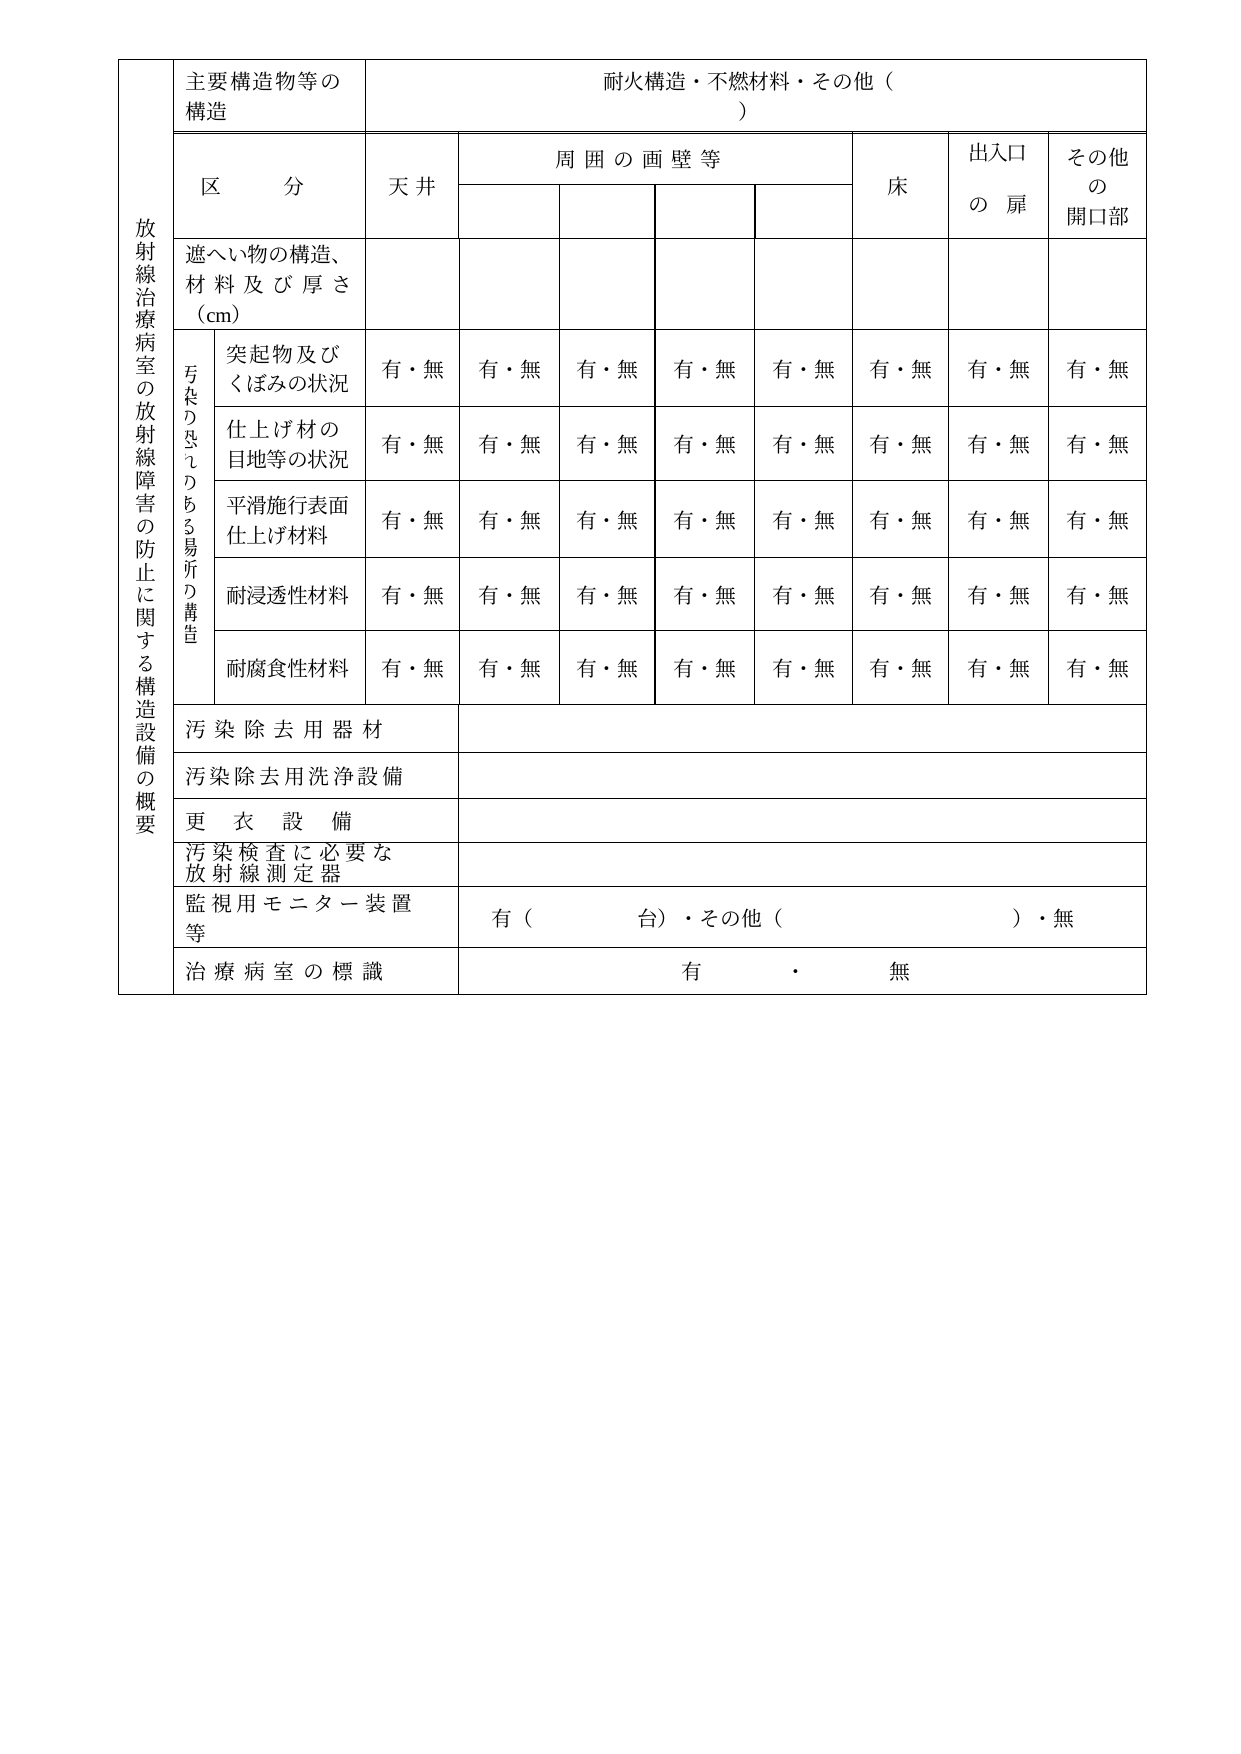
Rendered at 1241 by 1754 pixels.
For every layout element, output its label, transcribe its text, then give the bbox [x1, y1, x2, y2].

table_header 主要構造物等の 構造 [174, 60, 365, 131]
table_cell [853, 239, 948, 329]
table_cell 有・無 [949, 558, 1048, 630]
table_cell 遮へい物の構造、 材料及び厚さ（cm） [174, 239, 365, 329]
table_cell 有・無 [366, 558, 459, 630]
table_cell [560, 185, 654, 238]
table_cell [459, 843, 1146, 886]
table_cell 有・無 [460, 330, 559, 406]
table_cell 有・無 [560, 330, 654, 406]
table_cell [1049, 239, 1146, 329]
table_cell 突起物及び くぼみの状況 [215, 330, 365, 406]
table_cell 有・無 [949, 330, 1048, 406]
table_cell 有（ 台）・その他（ ）・無 [459, 887, 1146, 947]
table_cell 有・無 [853, 558, 948, 630]
table_cell 仕上げ材の 目地等の状況 [215, 407, 365, 480]
table_cell 有・無 [1049, 558, 1146, 630]
table_cell 有・無 [1049, 330, 1146, 406]
table_cell 有・無 [853, 407, 948, 480]
table_cell [459, 799, 1146, 842]
table_cell 有・無 [460, 481, 559, 557]
table_cell [459, 753, 1146, 798]
table_cell 有・無 [366, 407, 459, 480]
table_cell 有・無 [755, 407, 852, 480]
table_cell [755, 239, 852, 329]
table_cell 有・無 [1049, 481, 1146, 557]
table_cell 汚染検査に必要な 放射線測定器 [174, 843, 458, 886]
table_cell 周囲の画壁等 [459, 134, 852, 183]
table_cell [656, 239, 754, 329]
table_cell 区分 [174, 134, 365, 238]
table_cell 有・無 [755, 631, 852, 704]
table_cell 床 [853, 134, 948, 238]
table_cell 耐腐食性材料 [215, 631, 365, 704]
table_cell 有・無 [560, 558, 654, 630]
table_cell 有・無 [755, 481, 852, 557]
table_cell 監視用モニター装置等 [174, 887, 458, 947]
table_cell 汚染の恐れのある場所の構造 [174, 330, 214, 704]
table_cell [949, 239, 1048, 329]
table_cell 出入口 の 扉 [949, 134, 1048, 238]
table_cell [560, 239, 654, 329]
table_cell 有・無 [656, 330, 754, 406]
table_cell 平滑施行表面 仕上げ材料 [215, 481, 365, 557]
table_cell 天井 [366, 134, 458, 238]
table_cell [459, 705, 1146, 752]
table_cell 有・無 [366, 330, 459, 406]
table_cell 汚染除去用洗浄設備 [174, 753, 458, 798]
table_cell [756, 185, 852, 238]
table_cell [459, 185, 559, 238]
table_cell 有・無 [560, 631, 654, 704]
table_cell 耐浸透性材料 [215, 558, 365, 630]
table_cell [656, 185, 754, 238]
table_cell 有・無 [1049, 407, 1146, 480]
table_cell 有・無 [755, 330, 852, 406]
table_cell 有・無 [853, 330, 948, 406]
table_cell 有・無 [460, 631, 559, 704]
table_cell 汚染除去用器材 [174, 705, 458, 752]
table_cell 有・無 [460, 407, 559, 480]
table_cell 有・無 [949, 481, 1048, 557]
table_cell 有・無 [560, 481, 654, 557]
table_cell 有・無 [560, 407, 654, 480]
table_cell 有・無 [755, 558, 852, 630]
table_cell 治療病室の標識 [174, 948, 458, 993]
table_cell [366, 239, 459, 329]
table_cell 有・無 [949, 407, 1048, 480]
table_cell 有 ・ 無 [459, 948, 1146, 993]
table_cell 有・無 [853, 631, 948, 704]
table_cell 有・無 [366, 631, 459, 704]
table_cell 有・無 [366, 481, 459, 557]
table_cell 有・無 [656, 481, 754, 557]
table_cell 有・無 [460, 558, 559, 630]
table_header 耐火構造・不燃材料・その他（ ） [366, 60, 1146, 131]
table_cell その他 の 開口部 [1049, 134, 1146, 238]
table_cell 有・無 [1049, 631, 1146, 704]
table_cell 有・無 [656, 407, 754, 480]
table_cell 有・無 [656, 631, 754, 704]
table_cell 有・無 [949, 631, 1048, 704]
table_header 放射線治療病室の放射線障害の防止に関する構造設備の概要 [119, 60, 173, 993]
table_cell 更衣設備 [174, 799, 458, 842]
table_cell [460, 239, 559, 329]
table_cell 有・無 [853, 481, 948, 557]
table_cell 有・無 [656, 558, 754, 630]
